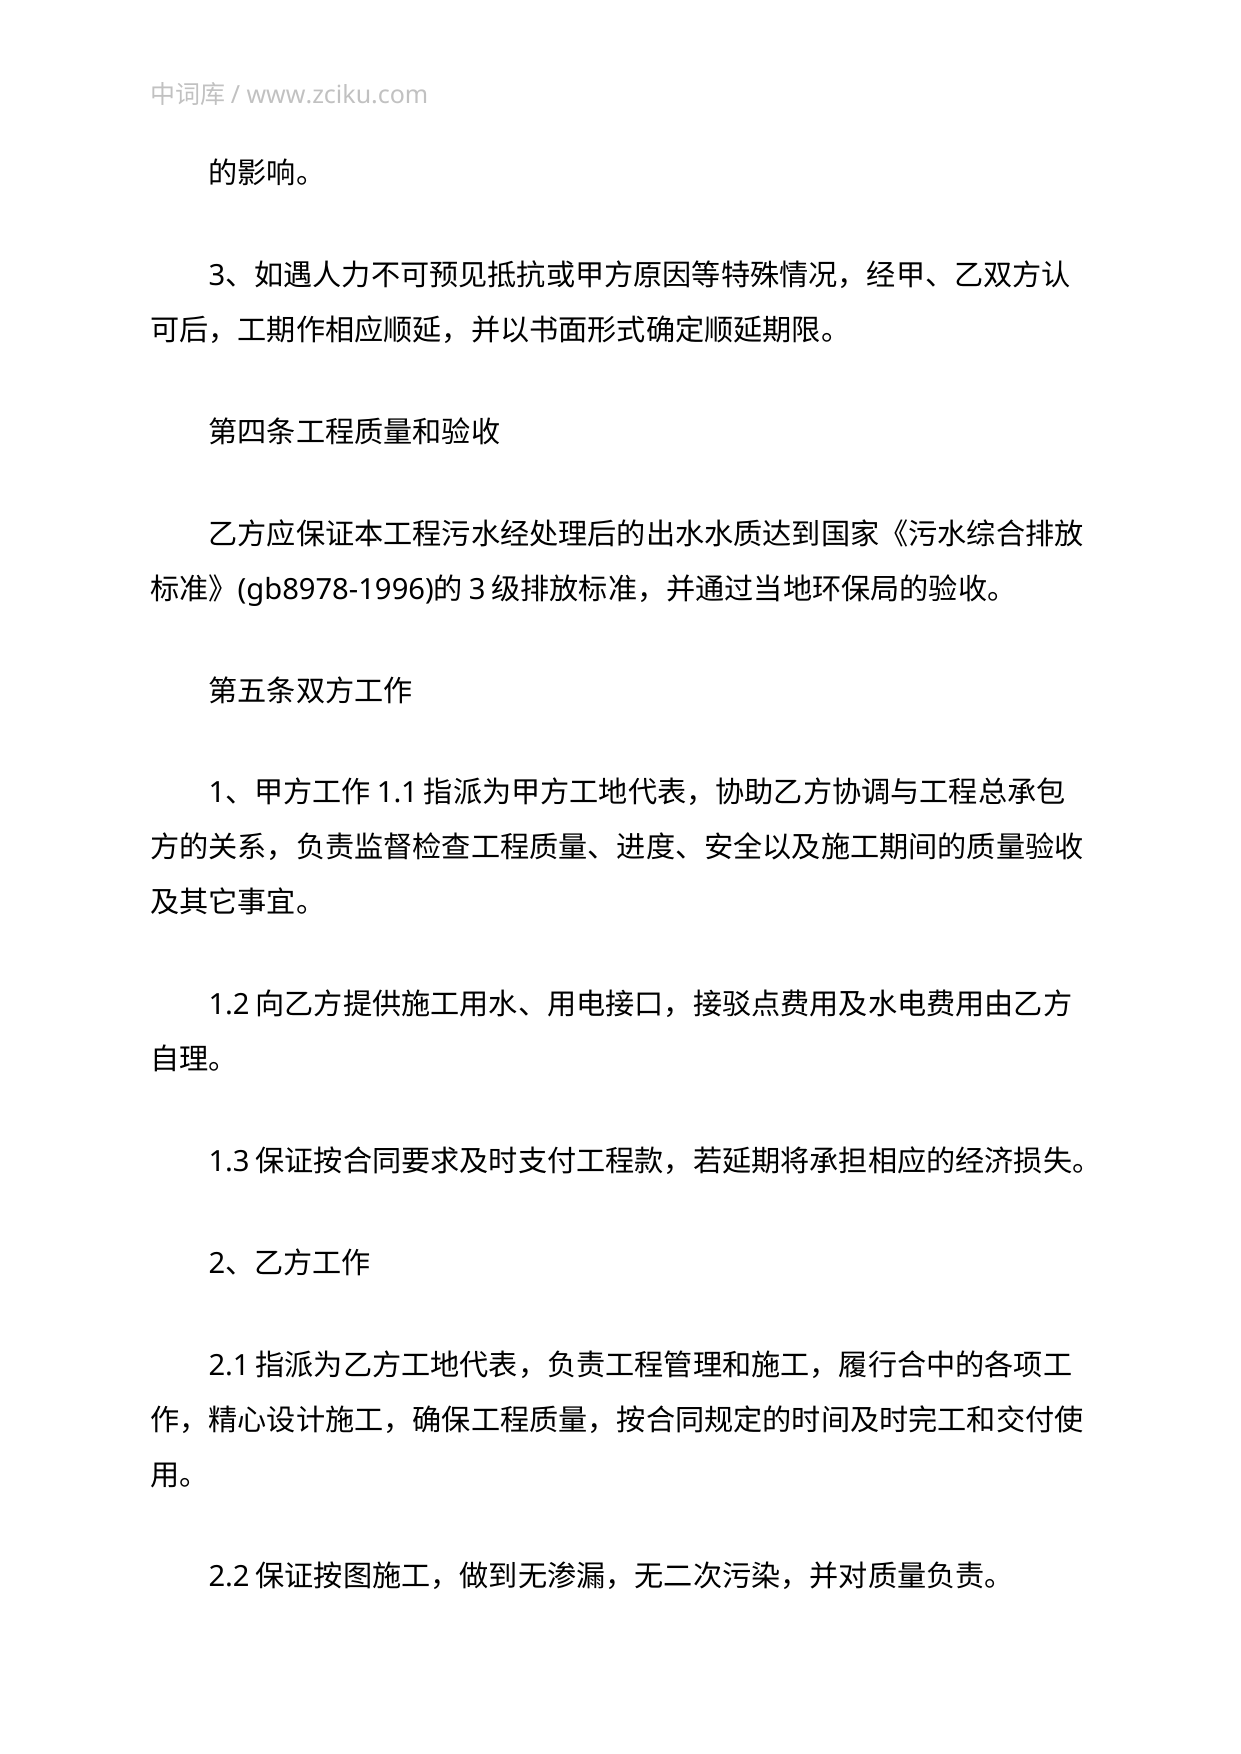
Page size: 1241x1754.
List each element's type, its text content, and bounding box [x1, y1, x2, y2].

text 2、乙方工作 [150, 1239, 1090, 1282]
text 的影响。 [150, 150, 1090, 192]
text 1.2向乙方提供施工用水、用电接口，接驳点费用及水电费用由乙方自理。 [150, 981, 1090, 1078]
text 第四条工程质量和验收 [150, 408, 1090, 451]
text 3、如遇人力不可预见抵抗或甲方原因等特殊情况，经甲、乙双方认可后，工期作相应顺延，并以书面形式确定顺延期限。 [150, 252, 1090, 349]
text 1.3保证按合同要求及时支付工程款，若延期将承担相应的经济损失。 [150, 1137, 1090, 1180]
text 2.2保证按图施工，做到无渗漏，无二次污染，并对质量负责。 [150, 1553, 1090, 1595]
text 1、甲方工作1.1指派为甲方工地代表，协助乙方协调与工程总承包方的关系，负责监督检查工程质量、进度、安全以及施工期间的质量验收及其它事宜。 [150, 769, 1090, 921]
text 2.1指派为乙方工地代表，负责工程管理和施工，履行合中的各项工作，精心设计施工，确保工程质量，按合同规定的时间及时完工和交付使用。 [150, 1341, 1090, 1493]
text 乙方应保证本工程污水经处理后的出水水质达到国家《污水综合排放标准》(gb8978-1996)的3级排放标准，并通过当地环保局的验收。 [150, 510, 1090, 608]
text 第五条双方工作 [150, 667, 1090, 709]
